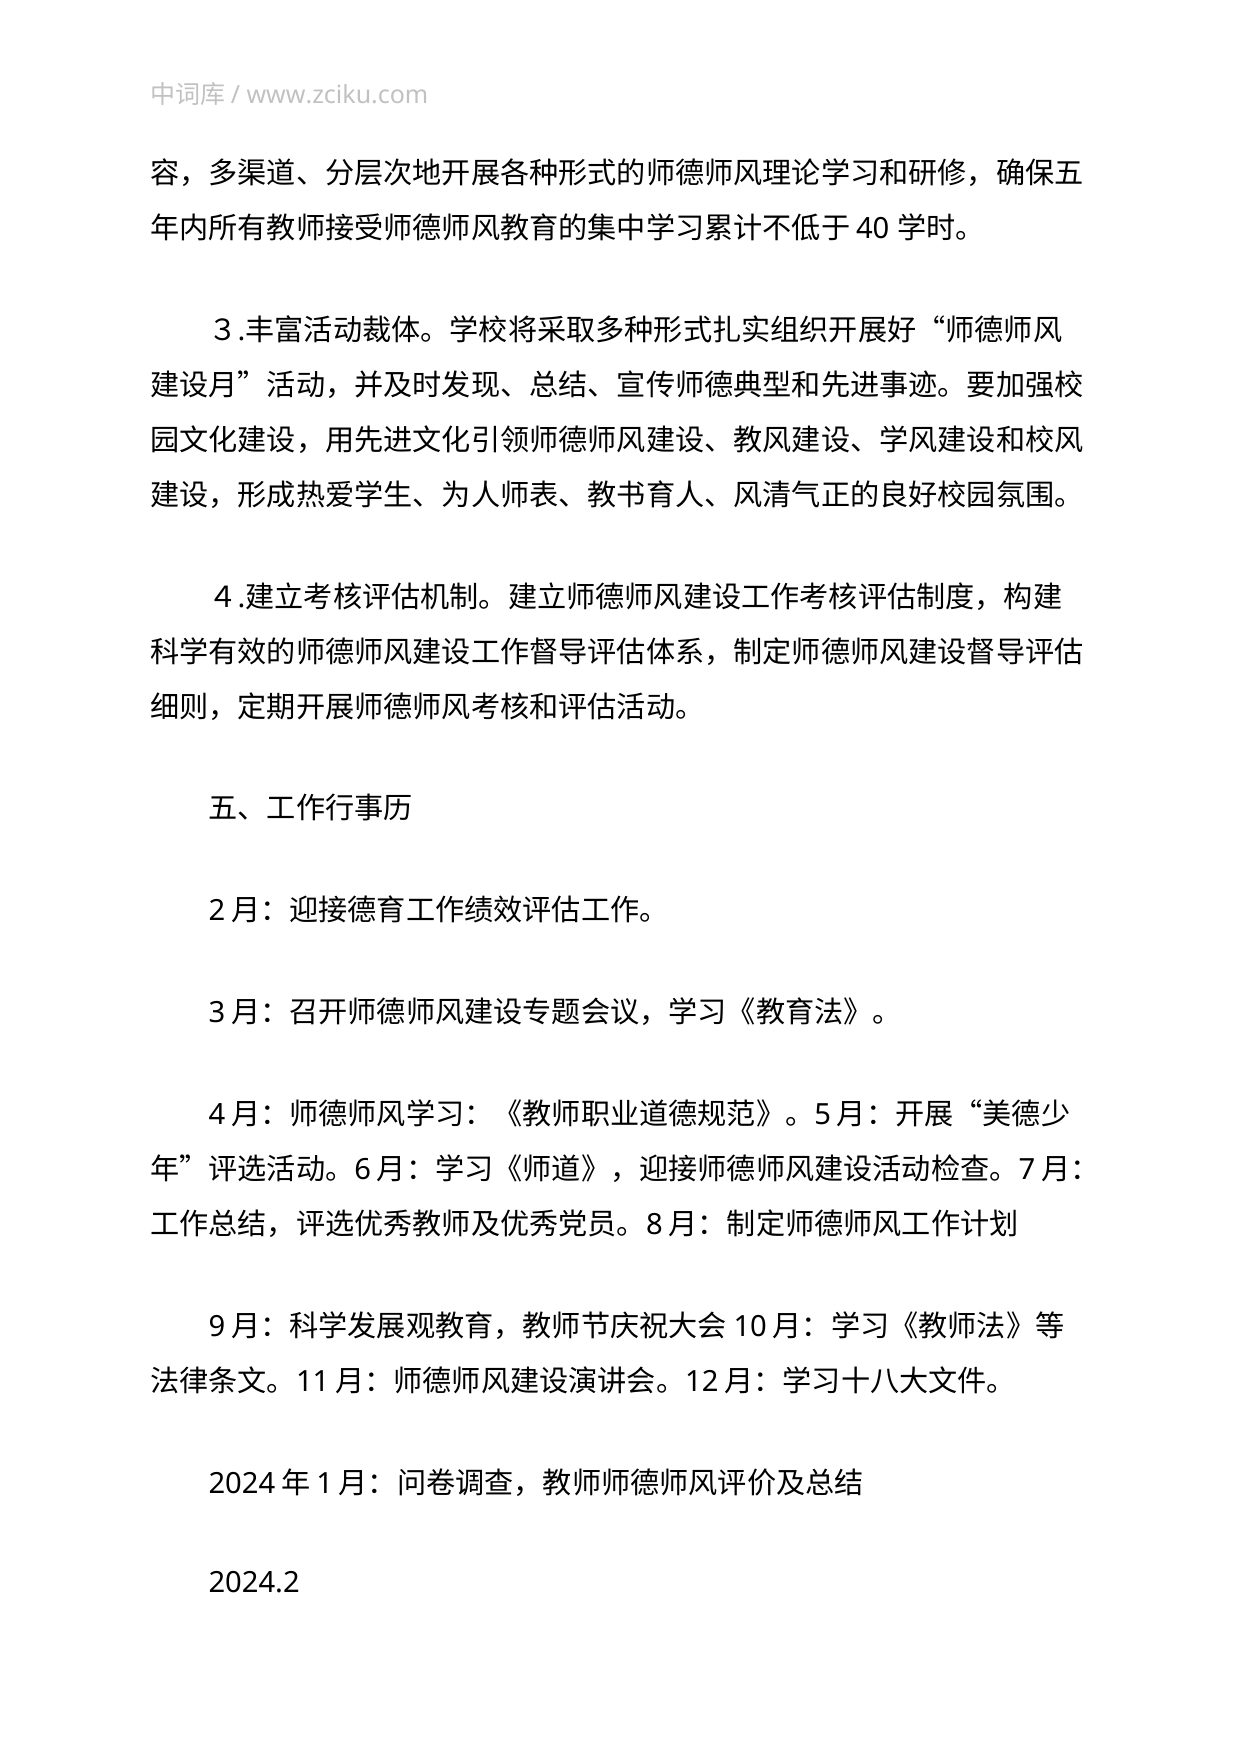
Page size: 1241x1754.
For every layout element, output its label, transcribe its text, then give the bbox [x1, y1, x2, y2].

text 2月：迎接德育工作绩效评估工作。 [150, 887, 1090, 929]
text 2024年1月：问卷调查，教师师德师风评价及总结 [150, 1460, 1090, 1502]
text 4月：师德师风学习：《教师职业道德规范》。5月：开展“美德少年”评选活动。6月：学习《师道》，迎接师德师风建设活动检查。7月：工作总结，评选优秀教师及优秀党员。8月：制定师德师风工作计划 [150, 1091, 1090, 1243]
text ４.建立考核评估机制。建立师德师风建设工作考核评估制度，构建科学有效的师德师风建设工作督导评估体系，制定师德师风建设督导评估细则，定期开展师德师风考核和评估活动。 [150, 573, 1090, 726]
text ３.丰富活动裁体。学校将采取多种形式扎实组织开展好“师德师风建设月”活动，并及时发现、总结、宣传师德典型和先进事迹。要加强校园文化建设，用先进文化引领师德师风建设、教风建设、学风建设和校风建设，形成热爱学生、为人师表、教书育人、风清气正的良好校园氛围。 [150, 307, 1090, 514]
text 3月：召开师德师风建设专题会议，学习《教育法》。 [150, 989, 1090, 1031]
text 9月：科学发展观教育，教师节庆祝大会 10月：学习《教师法》等法律条文。11月：师德师风建设演讲会。12月：学习十八大文件。 [150, 1303, 1090, 1400]
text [150, 150, 1090, 247]
text 五、工作行事历 [150, 785, 1090, 827]
text 2024.2 [150, 1562, 1090, 1601]
